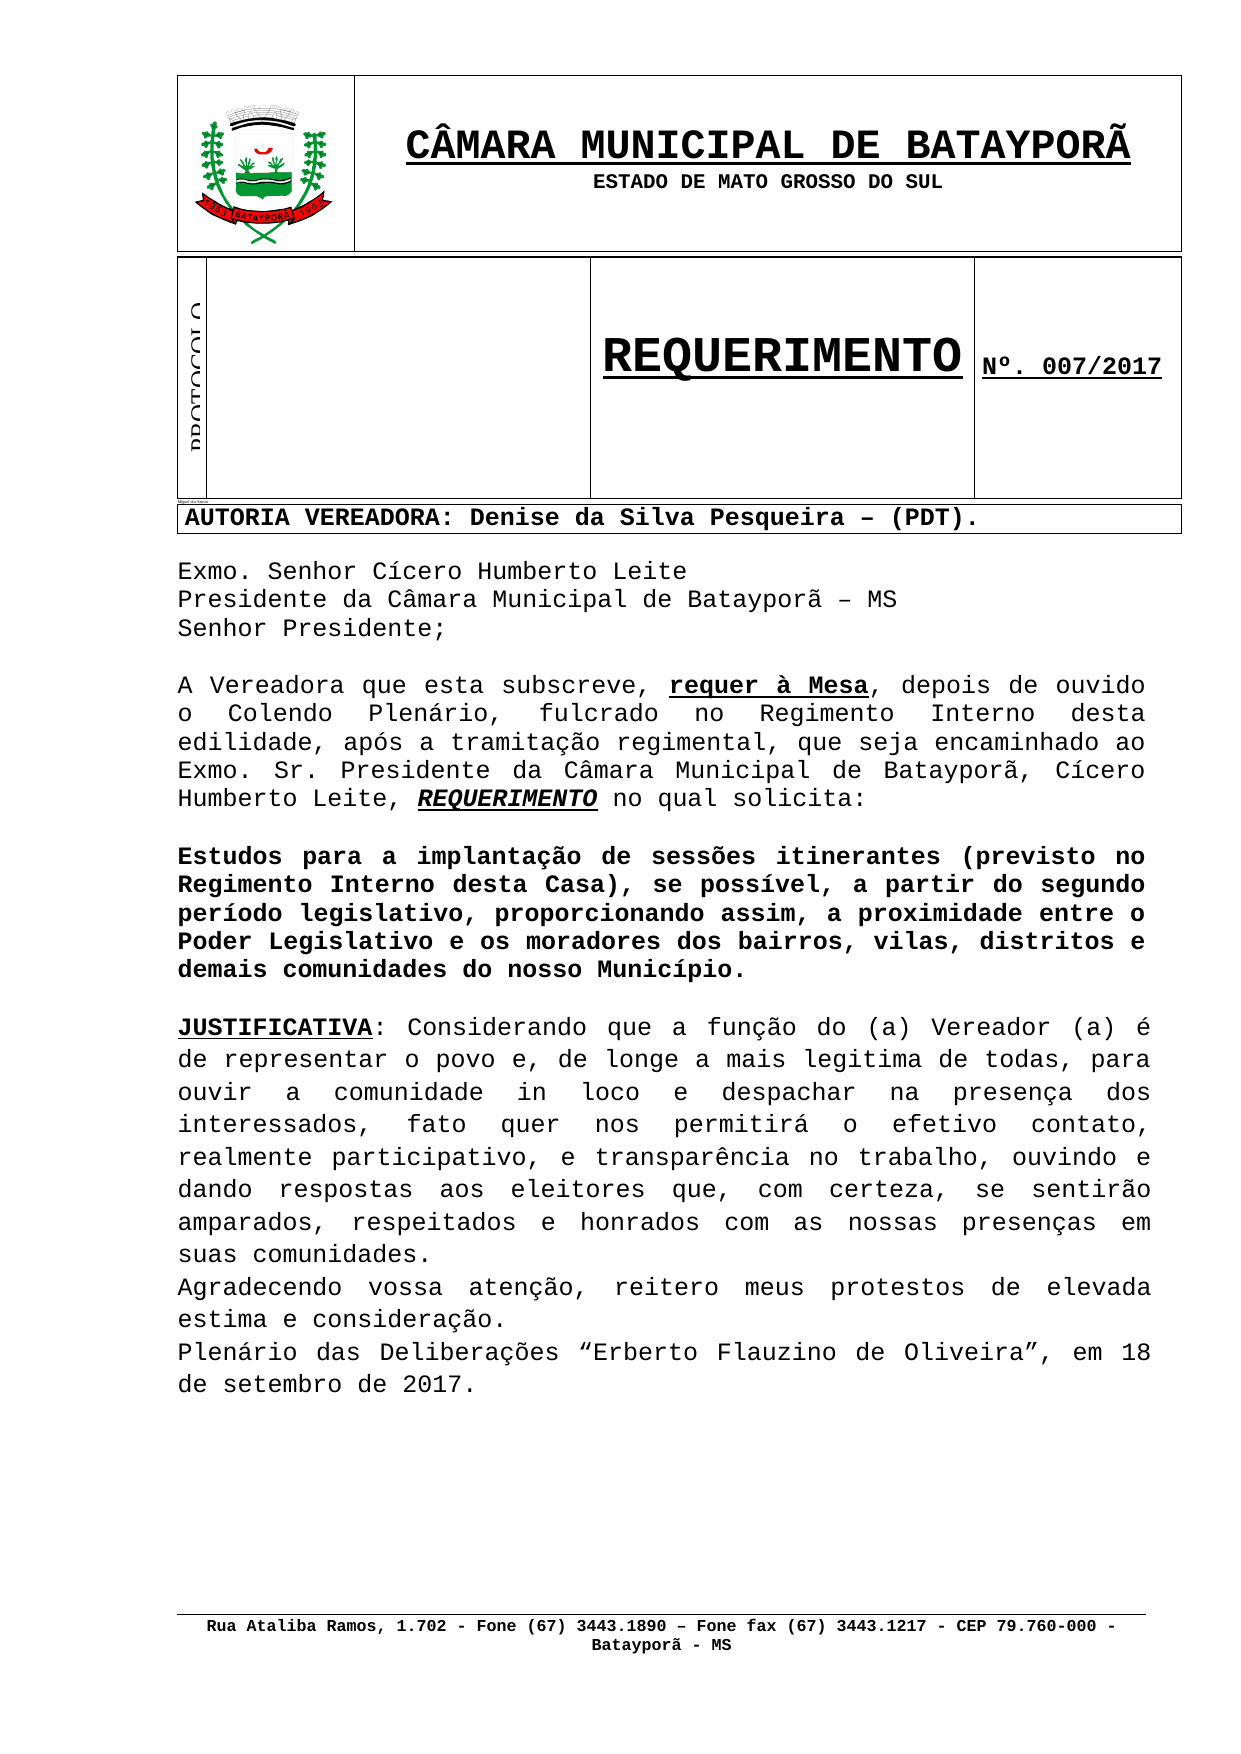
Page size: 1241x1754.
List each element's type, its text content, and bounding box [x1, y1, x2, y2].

text Estudos para a implantação de sessões itinerantes (previsto no Regimento Interno desta Casa), se possível, a partir do segundo período legislativo, proporcionando assim, a proximidade entre o Poder Legislativo e os moradores dos bairros, vilas, distritos e demais comunidades do nosso Município. [177, 843, 1146, 985]
text Exmo. Senhor Cícero Humberto Leite [177, 558, 1146, 587]
text Agradecendo vossa atenção, reitero meus protestos de elevada estima e consideração. [177, 1274, 1152, 1335]
subtitle Senhor Presidente; [177, 615, 1146, 643]
text Plenário das Deliberações “Erberto Flauzino de Oliveira”, em 18 de setembro de 2017. [177, 1339, 1152, 1400]
text JUSTIFICATIVA: Considerando que a função do (a) Vereador (a) é de representar o povo e, de longe a mais legitima de todas, para ouvir a comunidade in loco e despachar na presença dos interessados, fato quer nos permitirá o efetivo contato, realmente participativo, e transparência no trabalho, ouvindo e dando respostas aos eleitores que, com certeza, se sentirão amparados, respeitados e honrados com as nossas presenças em suas comunidades. [177, 1014, 1152, 1270]
text A Vereadora que esta subscreve, requer à Mesa, depois de ouvido o Colendo Plenário, fulcrado no Regimento Interno desta edilidade, após a tramitação regimental, que seja encaminhado ao Exmo. Sr. Presidente da Câmara Municipal de Batayporã, Cícero Humberto Leite, REQUERIMENTO no qual solicita: [177, 673, 1146, 814]
text Presidente da Câmara Municipal de Batayporã – MS [177, 587, 1146, 615]
